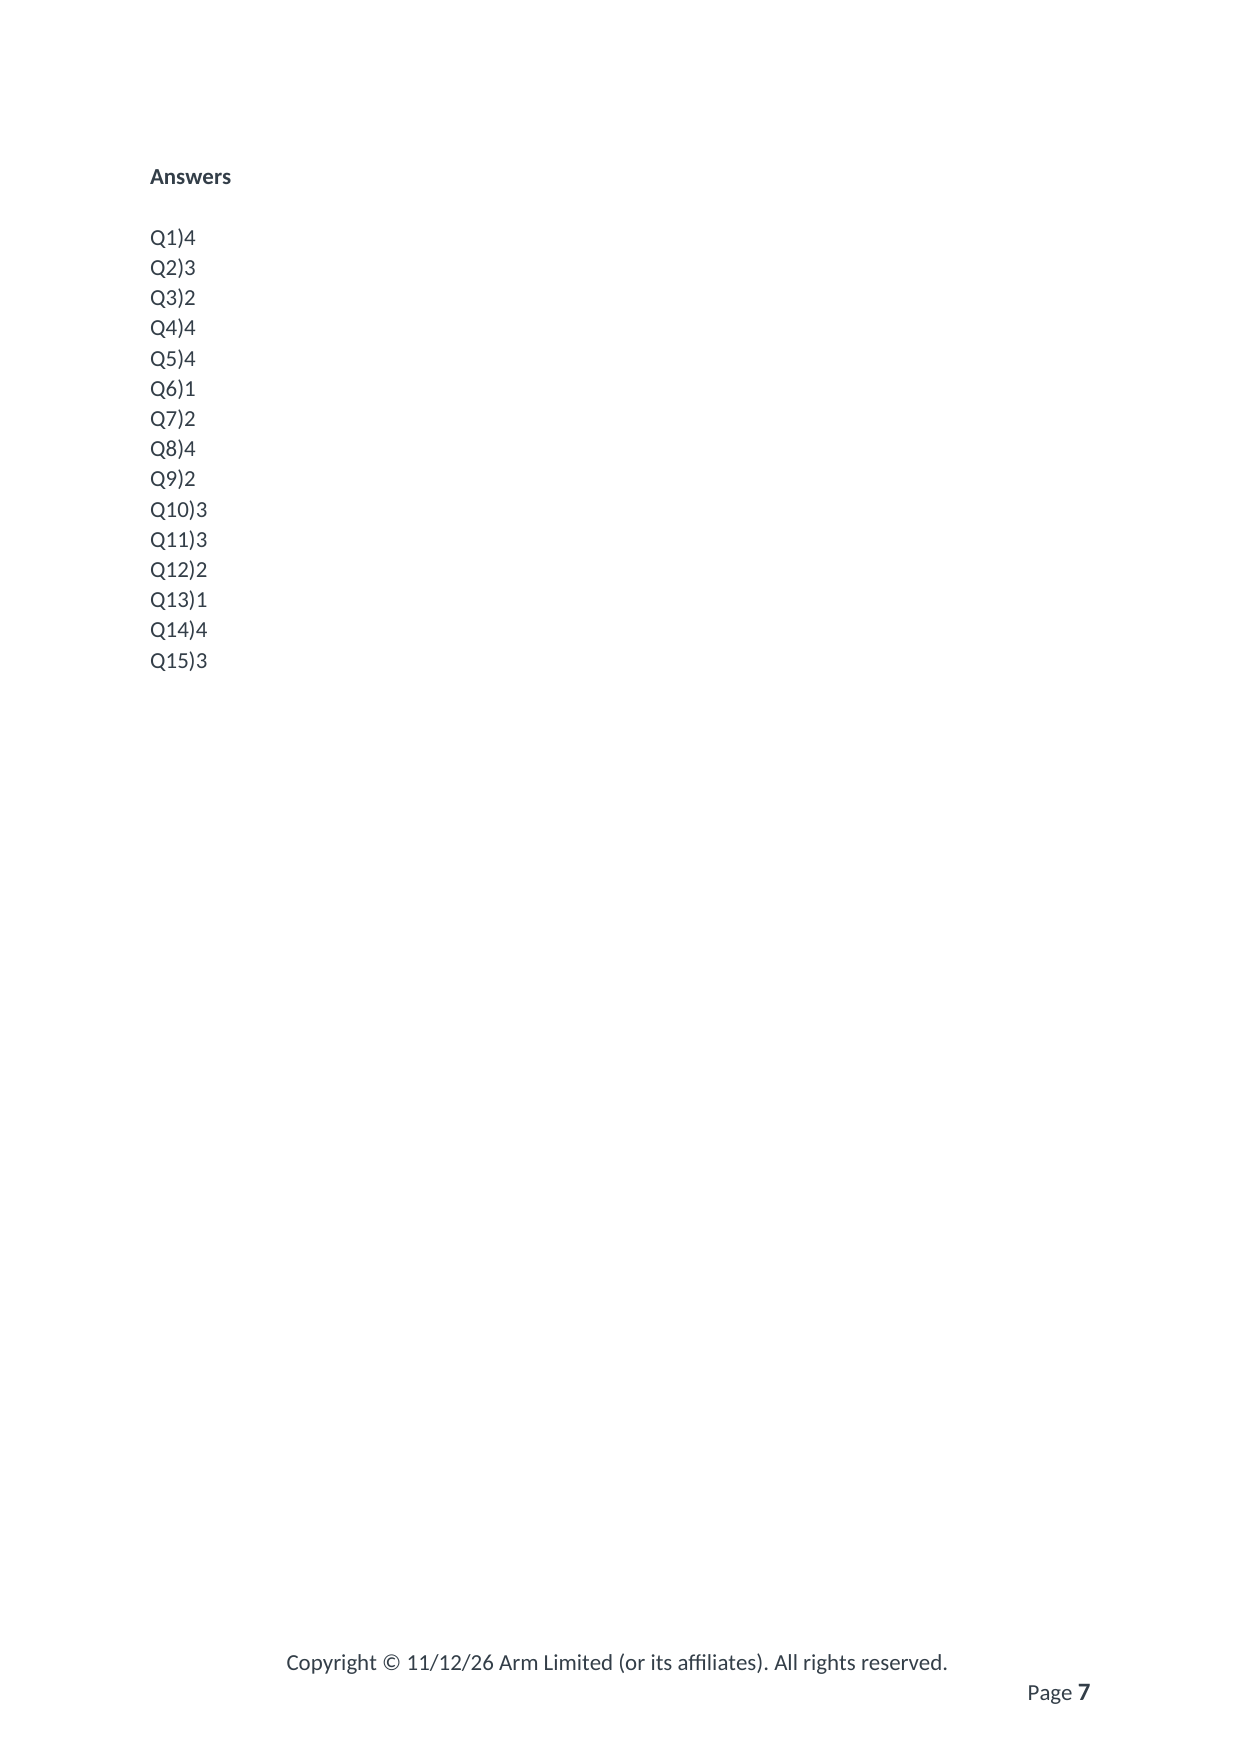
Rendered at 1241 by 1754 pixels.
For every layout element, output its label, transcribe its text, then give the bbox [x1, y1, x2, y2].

list Q5)4 [150, 344, 1090, 372]
list Q7)2 [150, 404, 1090, 432]
list Answers [150, 162, 1090, 191]
list Q2)3 [150, 253, 1090, 281]
list Q12)2 [150, 555, 1090, 583]
list Q13)1 [150, 585, 1090, 613]
list Q11)3 [150, 525, 1090, 553]
list Q10)3 [150, 495, 1090, 523]
list Q4)4 [150, 313, 1090, 342]
list Q14)4 [150, 616, 1090, 644]
list Q1)4 [150, 223, 1090, 251]
list Q6)1 [150, 374, 1090, 402]
list Q3)2 [150, 283, 1090, 311]
list Q15)3 [150, 646, 1090, 674]
list Q8)4 [150, 434, 1090, 462]
list Q9)2 [150, 464, 1090, 493]
